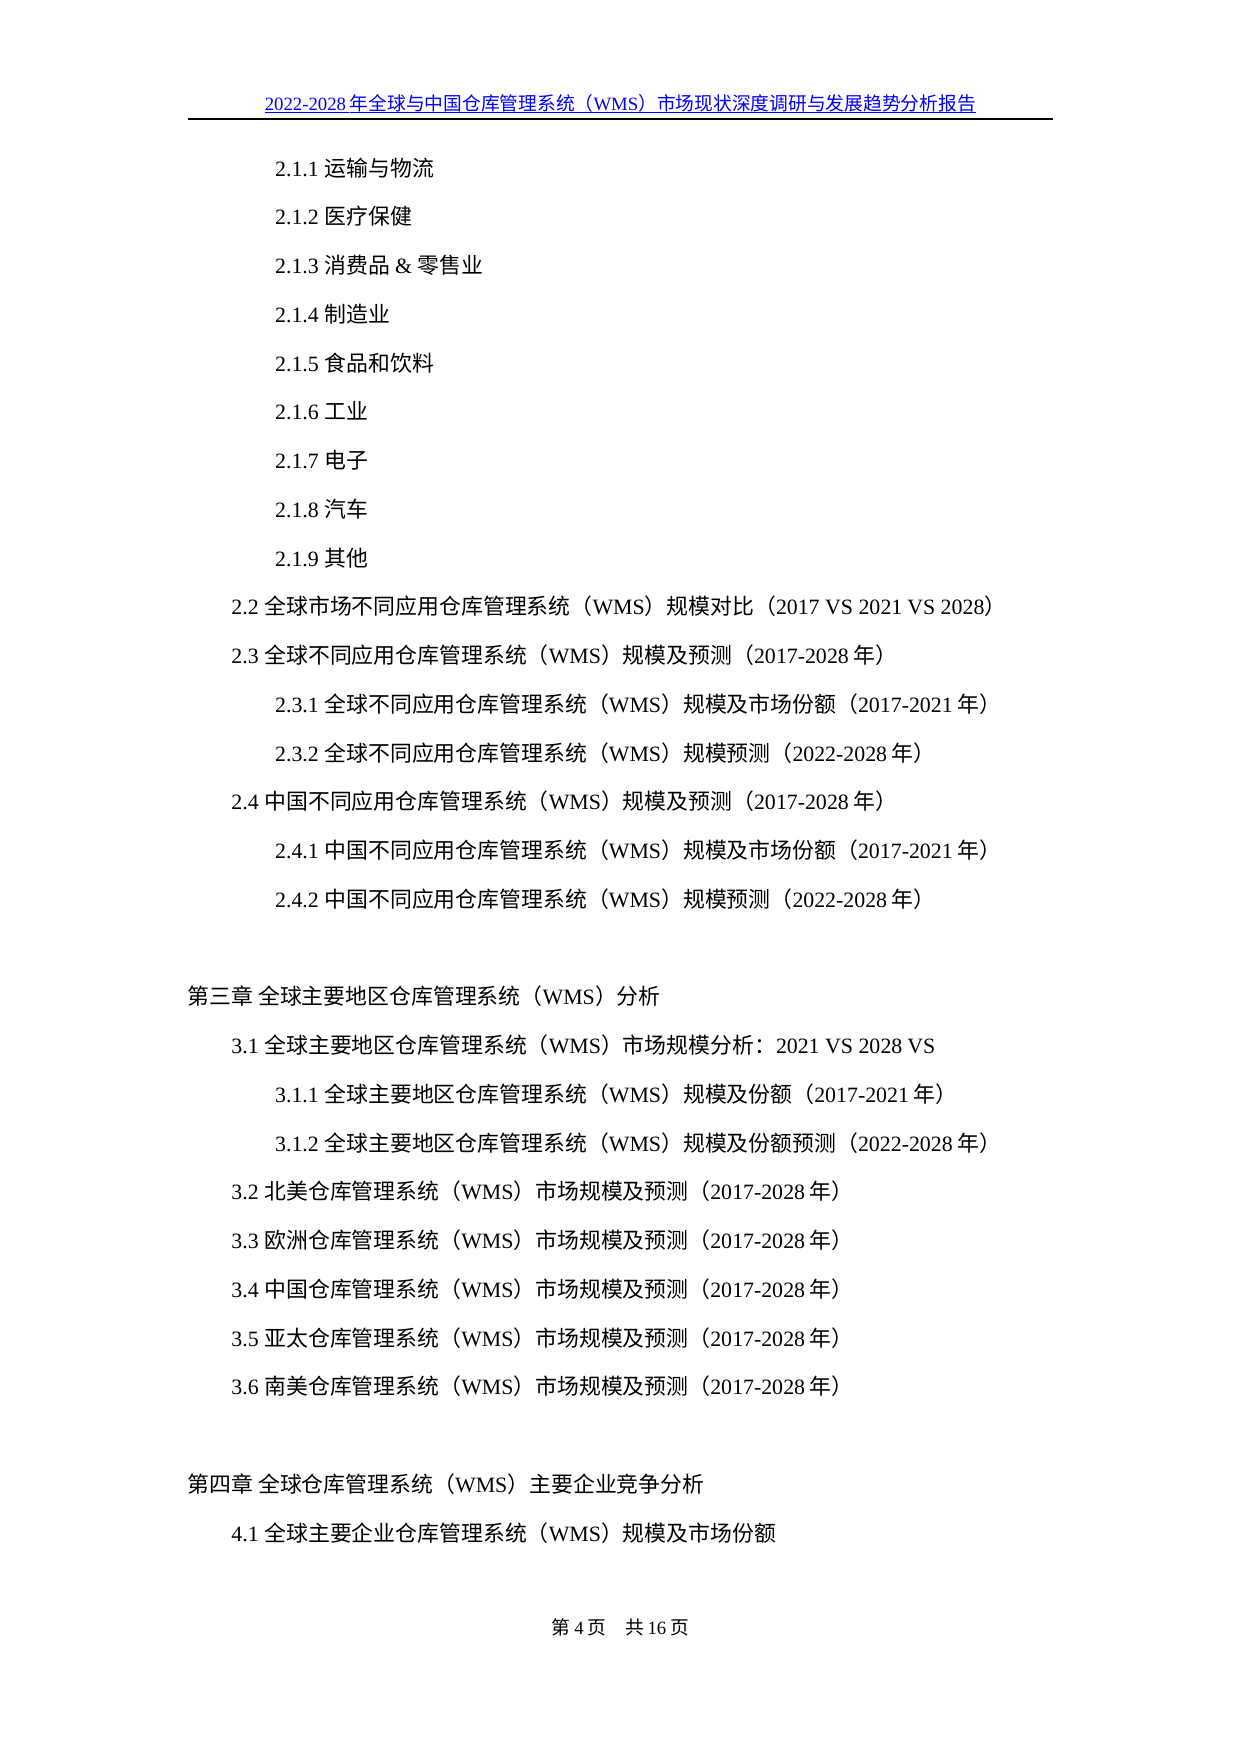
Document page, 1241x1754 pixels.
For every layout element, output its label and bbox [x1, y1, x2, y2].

text [187, 150, 1053, 1548]
